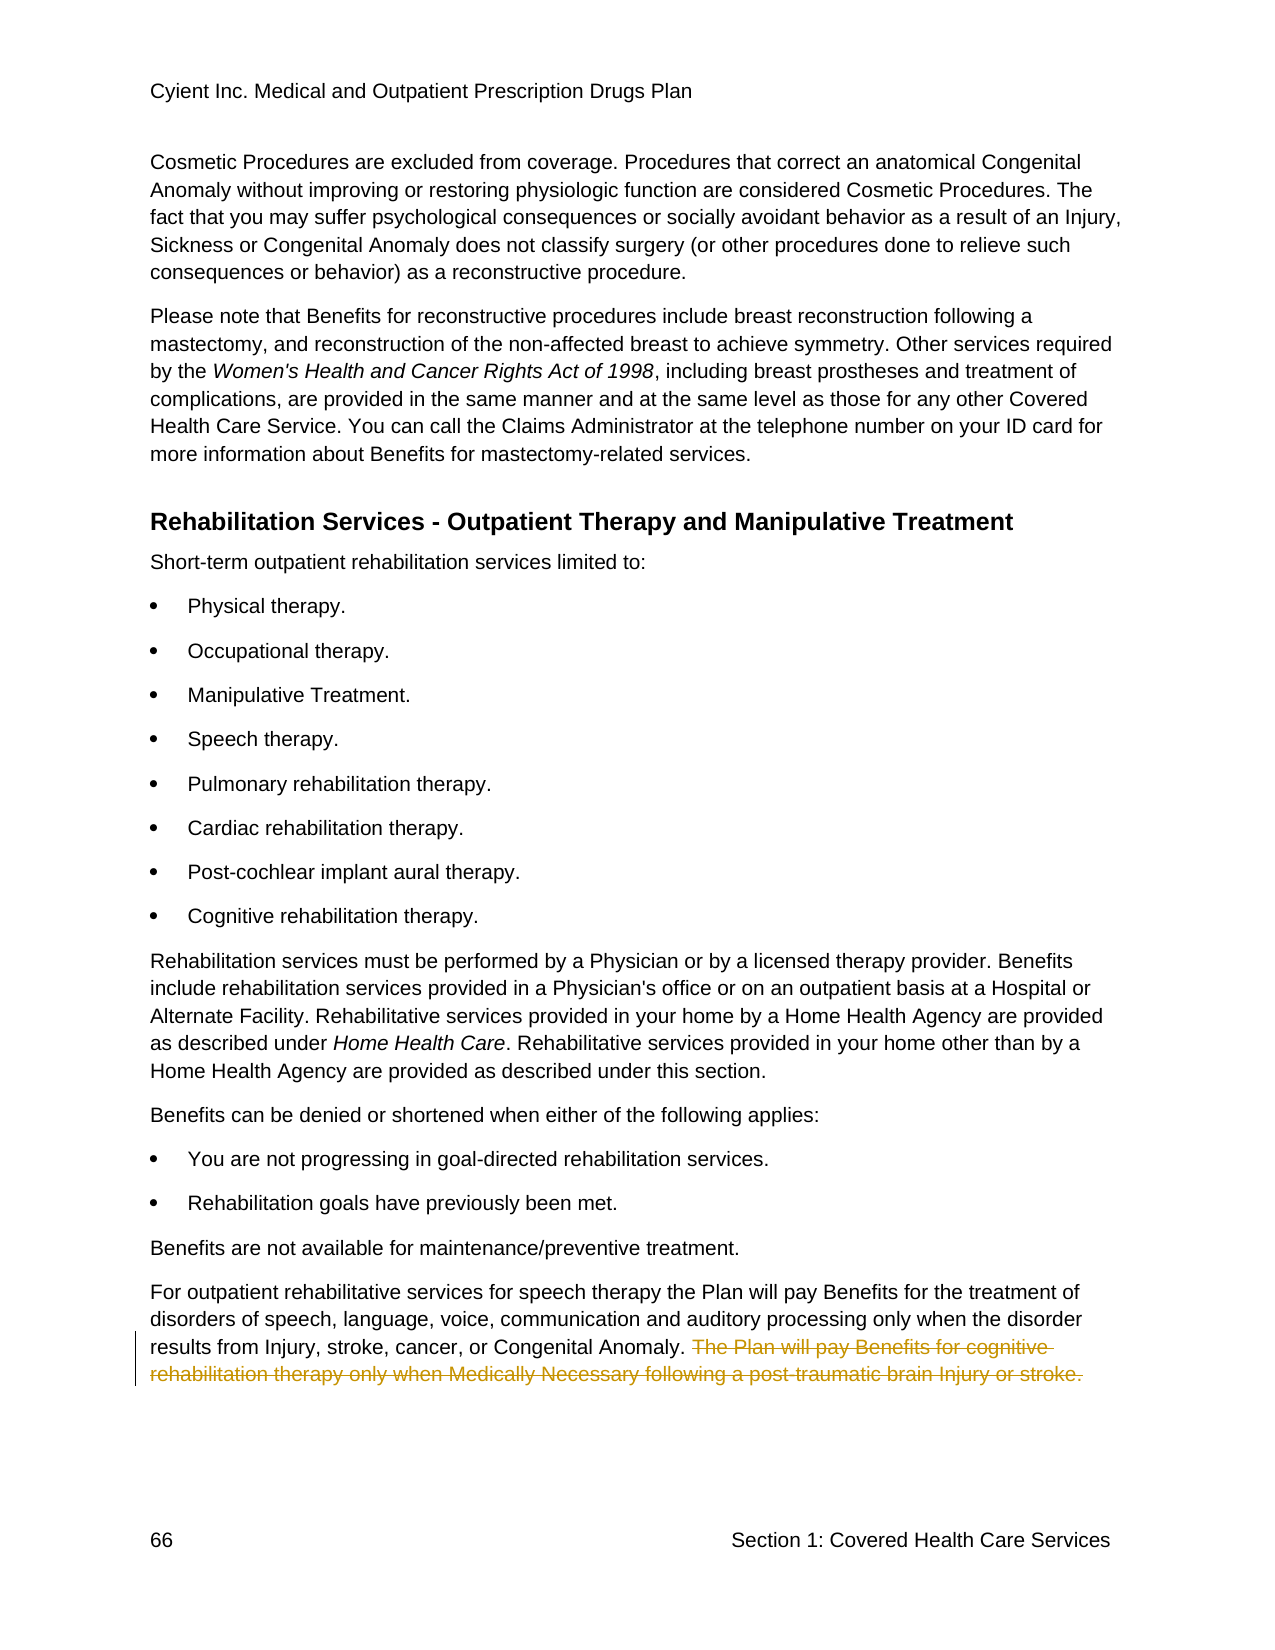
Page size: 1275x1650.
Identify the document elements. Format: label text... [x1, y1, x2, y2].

list Rehabilitation goals have previously been met. [150, 1191, 1125, 1215]
text Benefits can be denied or shortened when either of the following applies: [150, 1103, 1125, 1127]
text Cosmetic Procedures are excluded from coverage. Procedures that correct an anatomical Congenital Anomaly without improving or restoring physiologic function are considered Cosmetic Procedures. The fact that you may suffer psychological consequences or socially avoidant behavior as a result of an Injury, Sickness or Congenital Anomaly does not classify surgery (or other procedures done to relieve such consequences or behavior) as a reconstructive procedure. [150, 150, 1125, 284]
list You are not progressing in goal-directed rehabilitation services. [150, 1147, 1125, 1171]
list Manipulative Treatment. [150, 683, 1125, 707]
list Post-cochlear implant aural therapy. [150, 860, 1125, 884]
text For outpatient rehabilitative services for speech therapy the Plan will pay Benefits for the treatment of disorders of speech, language, voice, communication and auditory processing only when the disorder results from Injury, stroke, cancer, or Congenital Anomaly. [150, 1279, 1125, 1386]
text Short-term outpatient rehabilitation services limited to: [150, 550, 1125, 574]
subtitle Rehabilitation Services - Outpatient Therapy and Manipulative Treatment [150, 507, 1125, 535]
text Benefits are not available for maintenance/preventive treatment. [150, 1235, 1125, 1259]
list Speech therapy. [150, 727, 1125, 751]
text Rehabilitation services must be performed by a Physician or by a licensed therapy provider. Benefits include rehabilitation services provided in a Physician's office or on an outpatient basis at a Hospital or Alternate Facility. Rehabilitative services provided in your home by a Home Health Agency are provided as described under Home Health Care. Rehabilitative services provided in your home other than by a Home Health Agency are provided as described under this section. [150, 948, 1125, 1082]
list Cardiac rehabilitation therapy. [150, 816, 1125, 840]
list Physical therapy. [150, 594, 1125, 618]
text Please note that Benefits for reconstructive procedures include breast reconstruction following a mastectomy, and reconstruction of the non-affected breast to achieve symmetry. Other services required by the Women's Health and Cancer Rights Act of 1998, including breast prostheses and treatment of complications, are provided in the same manner and at the same level as those for any other Covered Health Care Service. You can call the Claims Administrator at the telephone number on your ID card for more information about Benefits for mastectomy-related services. [150, 304, 1125, 466]
list Cognitive rehabilitation therapy. [150, 904, 1125, 928]
list Occupational therapy. [150, 638, 1125, 663]
list Pulmonary rehabilitation therapy. [150, 771, 1125, 795]
